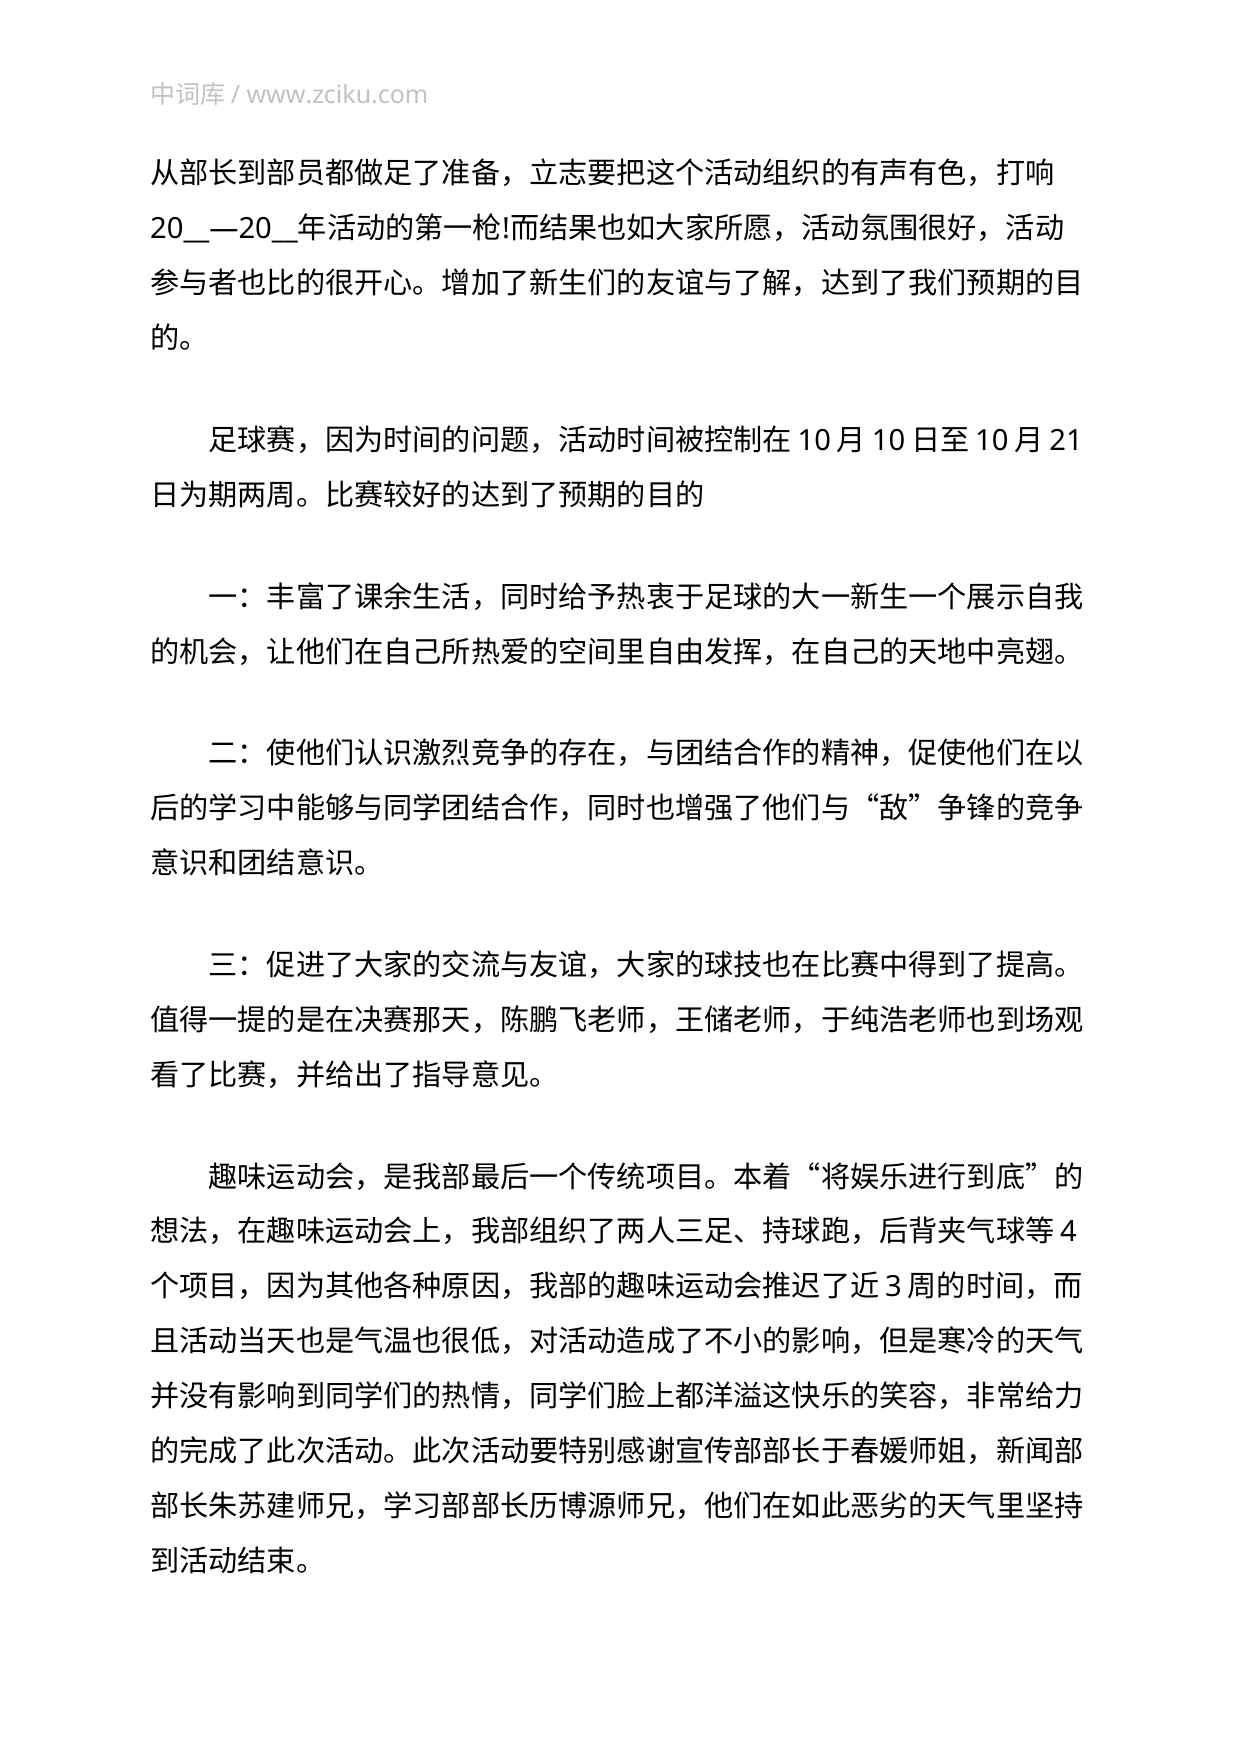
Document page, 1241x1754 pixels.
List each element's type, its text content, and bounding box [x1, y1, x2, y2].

text 趣味运动会，是我部最后一个传统项目。本着“将娱乐进行到底”的想法，在趣味运动会上，我部组织了两人三足、持球跑，后背夹气球等4个项目，因为其他各种原因，我部的趣味运动会推迟了近3周的时间，而且活动当天也是气温也很低，对活动造成了不小的影响，但是寒冷的天气并没有影响到同学们的热情，同学们脸上都洋溢这快乐的笑容，非常给力的完成了此次活动。此次活动要特别感谢宣传部部长于春媛师姐，新闻部部长朱苏建师兄，学习部部长历博源师兄，他们在如此恶劣的天气里坚持到活动结束。 [150, 1153, 1090, 1580]
text 三：促进了大家的交流与友谊，大家的球技也在比赛中得到了提高。值得一提的是在决赛那天，陈鹏飞老师，王储老师，于纯浩老师也到场观看了比赛，并给出了指导意见。 [150, 942, 1090, 1094]
text 二：使他们认识激烈竞争的存在，与团结合作的精神，促使他们在以后的学习中能够与同学团结合作，同时也增强了他们与“敌”争锋的竞争意识和团结意识。 [150, 730, 1090, 882]
text 足球赛，因为时间的问题，活动时间被控制在10月10日至10月21日为期两周。比赛较好的达到了预期的目的 [150, 417, 1090, 514]
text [150, 150, 1090, 357]
text 一：丰富了课余生活，同时给予热衷于足球的大一新生一个展示自我的机会，让他们在自己所热爱的空间里自由发挥，在自己的天地中亮翅。 [150, 573, 1090, 671]
